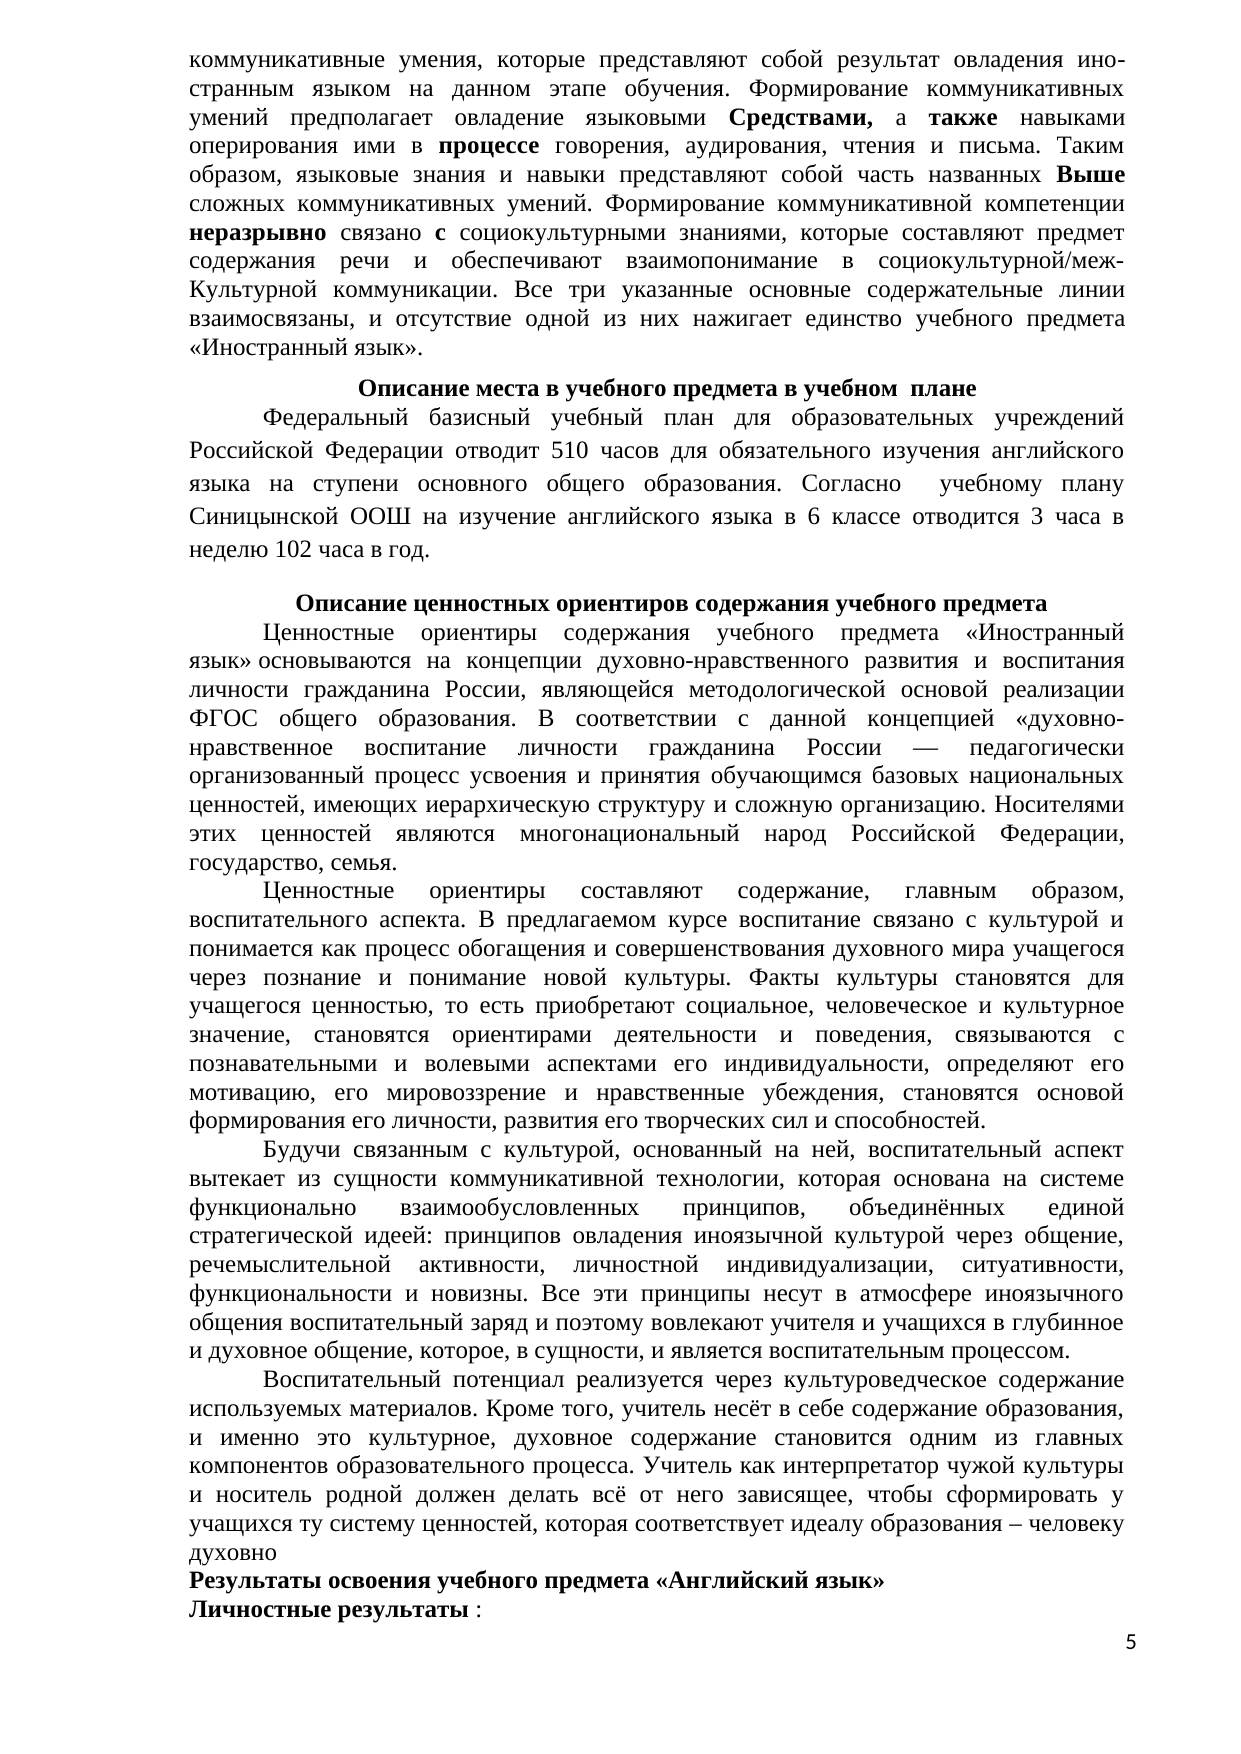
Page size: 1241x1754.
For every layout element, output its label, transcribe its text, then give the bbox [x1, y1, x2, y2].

text Описание ценностных ориентиров содержания учебного предмета [189, 588, 1125, 617]
text Ценностные ориентиры содержания учебного предмета «Иностранный язык» основываются на концепции духовно-нравственного развития и воспитания личности гражданина России, являющейся методологической основой реализации ФГОС общего образования. В соответствии с данной концепцией «духовно-нравственное воспитание личности гражданина России — педагогически организованный процесс усвоения и принятия обучающимся базовых национальных ценностей, имеющих иерархическую структуру и сложную организацию. Носителями этих ценностей являются многонациональный народ Российской Федерации, государство, семья. [189, 617, 1125, 875]
text Результаты освоения учебного предмета «Английский язык» [189, 1565, 1125, 1594]
text Описание места в учебного предмета в учебном плане [189, 373, 1125, 402]
text Воспитательный потенциал реализуется через культуроведческое содержание используемых материалов. Кроме того, учитель несёт в себе содержание образования, и именно это культурное, духовное содержание становится одним из главных компонентов образовательного процесса. Учитель как интерпретатор чужой культуры и носитель родной должен делать всё от него зависящее, чтобы сформировать у учащихся ту систему ценностей, которая соответствует идеалу образования – человеку духовно [189, 1364, 1125, 1565]
text Будучи связанным с культурой, основанный на ней, воспитательный аспект вытекает из сущности коммуникативной технологии, которая основана на системе функционально взаимообусловленных принципов, объединённых единой стратегической идеей: принципов овладения иноязычной культурой через общение, речемыслительной активности, личностной индивидуализации, ситуативности, функциональности и новизны. Все эти принципы несут в атмосфере иноязычного общения воспитательный заряд и поэтому вовлекают учителя и учащихся в глубинное и духовное общение, которое, в сущности, и является воспитательным процессом. [189, 1134, 1125, 1364]
text Личностные результаты : [189, 1594, 1125, 1623]
text Федеральный базисный учебный план для образовательных учреждений Российской Федерации отводит 510 часов для обязательного изучения английского языка на ступени основного общего образования. Согласно учебному плану Синицынской ООШ на изучение английского языка в 6 классе отводится 3 часа в неделю 102 часа в год. [189, 402, 1125, 563]
text Ценностные ориентиры составляют содержание, главным образом, воспитательного аспекта. В предлагаемом курсе воспитание связано с культурой и понимается как процесс обогащения и совершенствования духовного мира учащегося через познание и понимание новой культуры. Факты культуры становятся для учащегося ценностью, то есть приобретают социальное, человеческое и культурное значение, становятся ориентирами деятельности и поведения, связываются с познавательными и волевыми аспектами его индивидуальности, определяют его мотивацию, его мировоззрение и нравственные убеждения, становятся основой формирования его личности, развития его творческих сил и способностей. [189, 875, 1125, 1134]
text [189, 44, 1125, 361]
